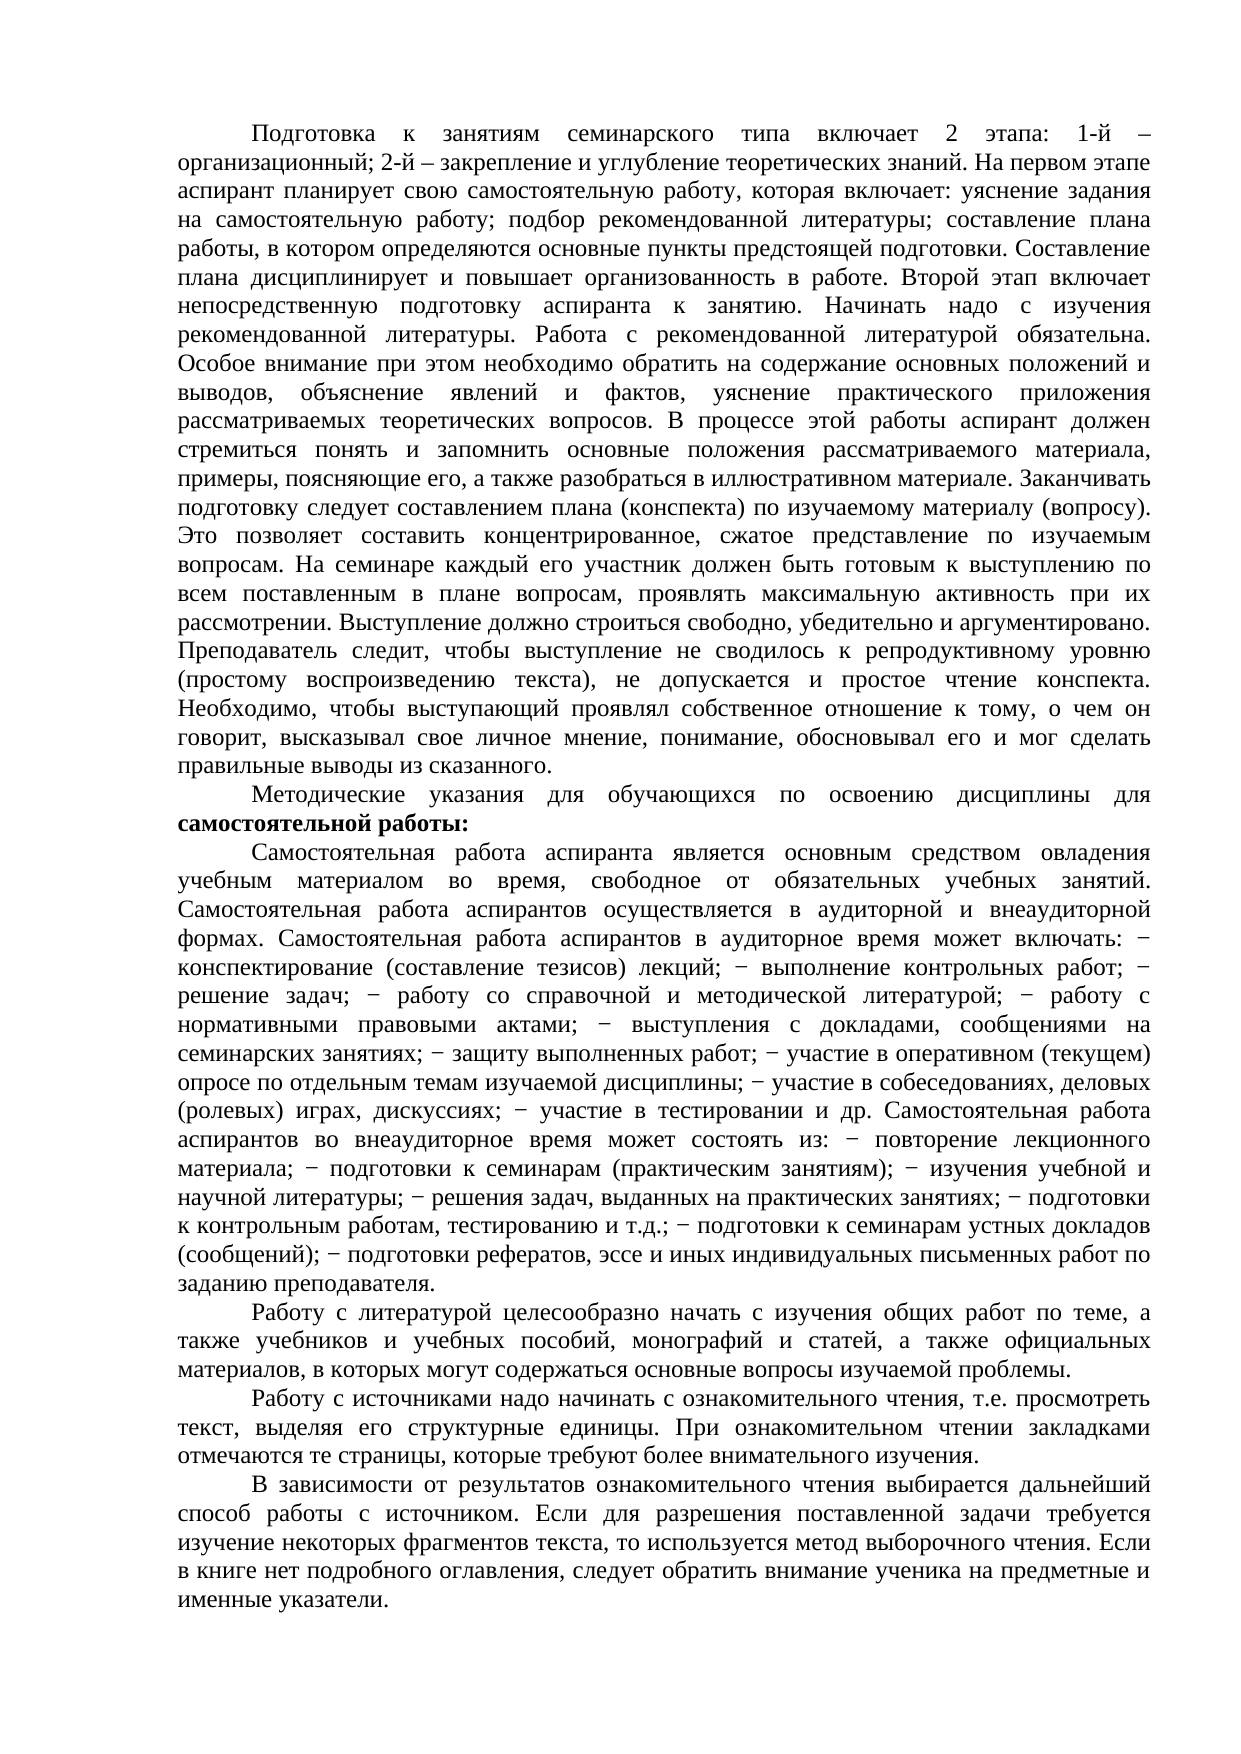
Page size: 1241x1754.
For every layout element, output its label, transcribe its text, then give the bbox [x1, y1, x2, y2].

text Работу с источниками надо начинать с ознакомительного чтения, т.е. просмотреть текст, выделяя его структурные единицы. При ознакомительном чтении закладками отмечаются те страницы, которые требуют более внимательного изучения. [177, 1383, 1152, 1469]
text Методические указания для обучающихся по освоению дисциплины для самостоятельной работы: [177, 779, 1152, 837]
text Подготовка к занятиям семинарского типа включает 2 этапа: 1-й – организационный; 2-й – закрепление и углубление теоретических знаний. На первом этапе аспирант планирует свою самостоятельную работу, которая включает: уяснение задания на самостоятельную работу; подбор рекомендованной литературы; составление плана работы, в котором определяются основные пункты предстоящей подготовки. Составление плана дисциплинирует и повышает организованность в работе. Второй этап включает непосредственную подготовку аспиранта к занятию. Начинать надо с изучения рекомендованной литературы. Работа с рекомендованной литературой обязательна. Особое внимание при этом необходимо обратить на содержание основных положений и выводов, объяснение явлений и фактов, уяснение практического приложения рассматриваемых теоретических вопросов. В процессе этой работы аспирант должен стремиться понять и запомнить основные положения рассматриваемого материала, примеры, поясняющие его, а также разобраться в иллюстративном материале. Заканчивать подготовку следует составлением плана (конспекта) по изучаемому материалу (вопросу). Это позволяет составить концентрированное, сжатое представление по изучаемым вопросам. На семинаре каждый его участник должен быть готовым к выступлению по всем поставленным в плане вопросам, проявлять максимальную активность при их рассмотрении. Выступление должно строиться свободно, убедительно и аргументировано. Преподаватель следит, чтобы выступление не сводилось к репродуктивному уровню (простому воспроизведению текста), не допускается и простое чтение конспекта. Необходимо, чтобы выступающий проявлял собственное отношение к тому, о чем он говорит, высказывал свое личное мнение, понимание, обосновывал его и мог сделать правильные выводы из сказанного. [177, 118, 1152, 779]
text В зависимости от результатов ознакомительного чтения выбирается дальнейший способ работы с источником. Если для разрешения поставленной задачи требуется изучение некоторых фрагментов текста, то используется метод выборочного чтения. Если в книге нет подробного оглавления, следует обратить внимание ученика на предметные и именные указатели. [177, 1469, 1152, 1613]
text Самостоятельная работа аспиранта является основным средством овладения учебным материалом во время, свободное от обязательных учебных занятий. Самостоятельная работа аспирантов осуществляется в аудиторной и внеаудиторной формах. Самостоятельная работа аспирантов в аудиторное время может включать: − конспектирование (составление тезисов) лекций; − выполнение контрольных работ; − решение задач; − работу со справочной и методической литературой; − работу с нормативными правовыми актами; − выступления с докладами, сообщениями на семинарских занятиях; − защиту выполненных работ; − участие в оперативном (текущем) опросе по отдельным темам изучаемой дисциплины; − участие в собеседованиях, деловых (ролевых) играх, дискуссиях; − участие в тестировании и др. Самостоятельная работа аспирантов во внеаудиторное время может состоять из: − повторение лекционного материала; − подготовки к семинарам (практическим занятиям); − изучения учебной и научной литературы; − решения задач, выданных на практических занятиях; − подготовки к контрольным работам, тестированию и т.д.; − подготовки к семинарам устных докладов (сообщений); − подготовки рефератов, эссе и иных индивидуальных письменных работ по заданию преподавателя. [177, 837, 1152, 1297]
text Работу с литературой целесообразно начать с изучения общих работ по теме, а также учебников и учебных пособий, монографий и статей, а также официальных материалов, в которых могут содержаться основные вопросы изучаемой проблемы. [177, 1297, 1152, 1383]
